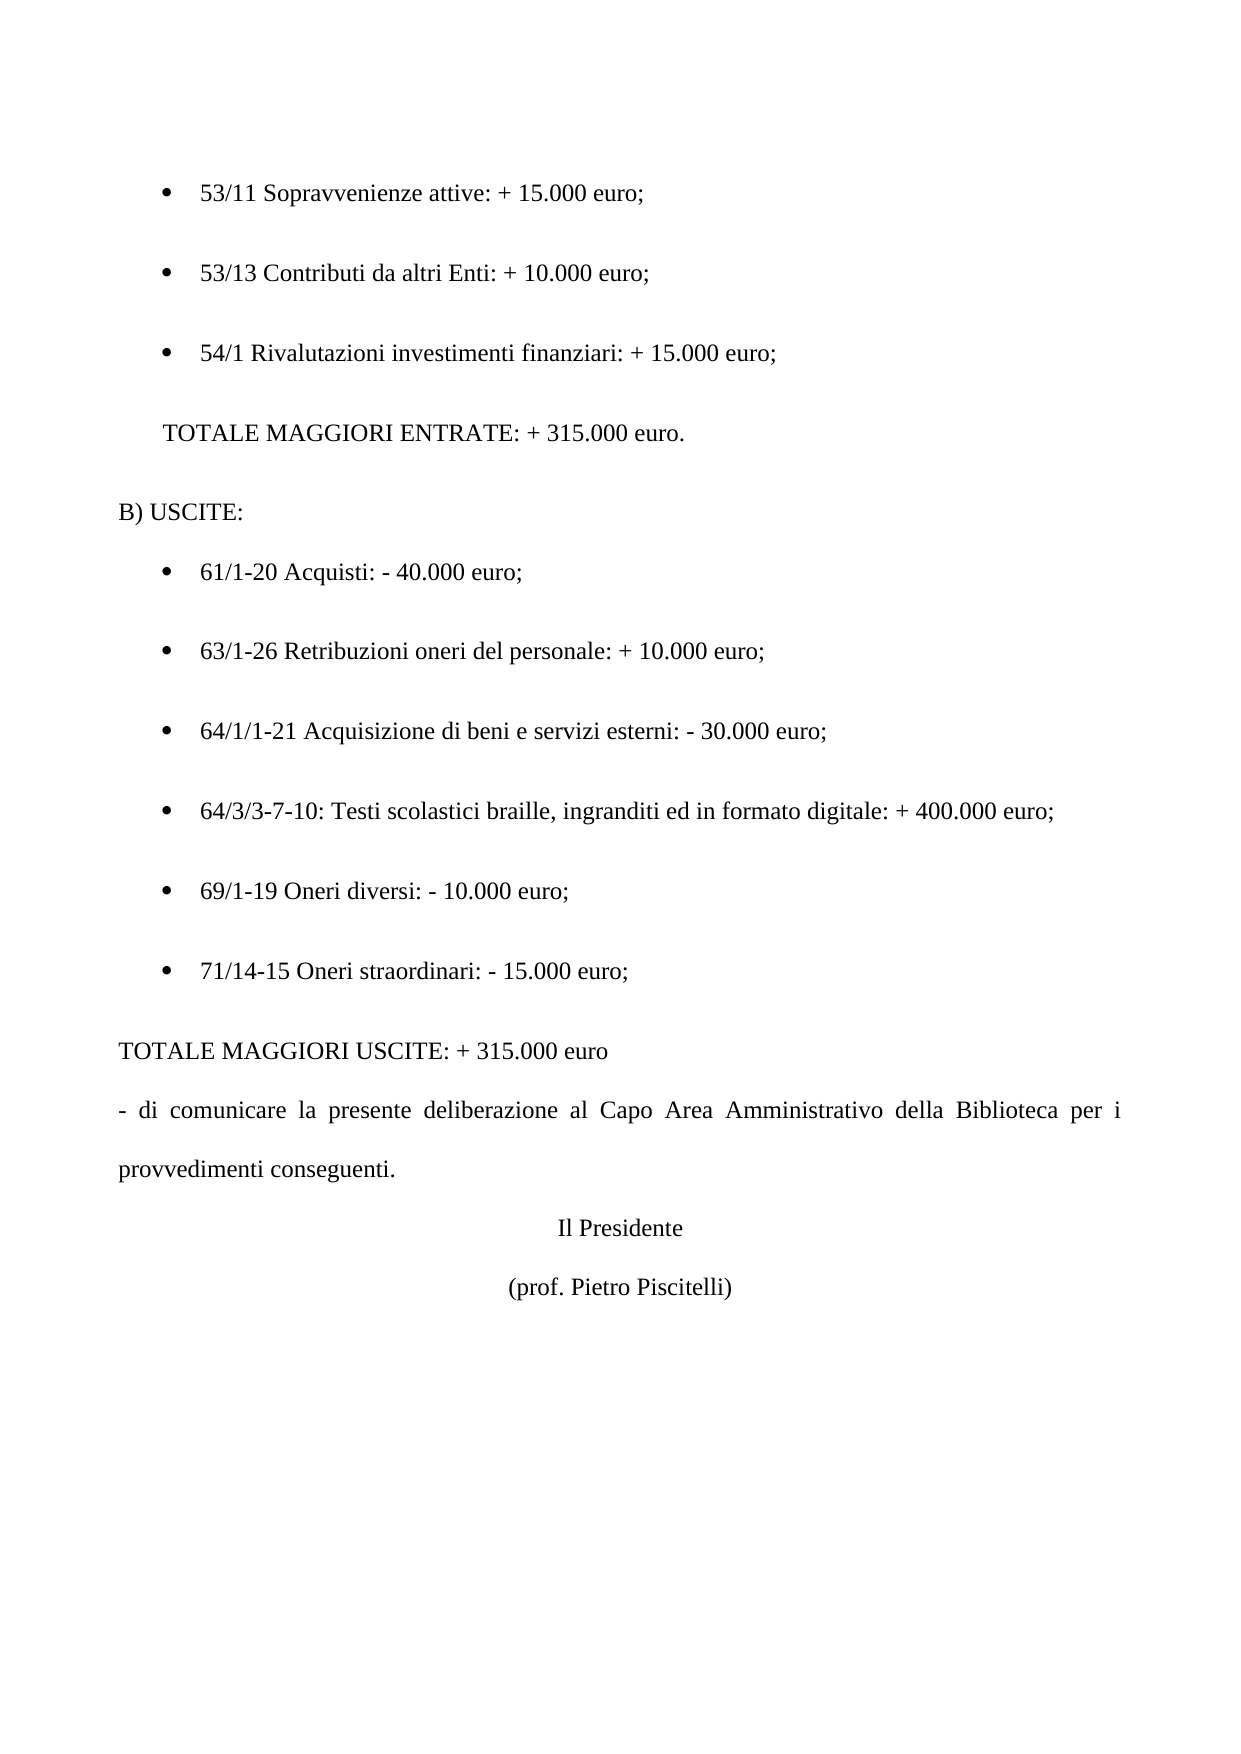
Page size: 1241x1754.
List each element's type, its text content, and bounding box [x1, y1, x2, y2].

list 71/14-15 Oneri straordinari: - 15.000 euro; [162, 926, 1122, 985]
text Il Presidente [118, 1183, 1122, 1242]
list 54/1 Rivalutazioni investimenti finanziari: + 15.000 euro; [162, 307, 1122, 366]
text B) USCITE: [118, 467, 1122, 526]
text TOTALE MAGGIORI USCITE: + 315.000 euro [118, 1006, 1122, 1065]
list 53/11 Sopravvenienze attive: + 15.000 euro; [162, 148, 1122, 207]
list 61/1-20 Acquisti: - 40.000 euro; [162, 526, 1122, 585]
list 64/3/3-7-10: Testi scolastici braille, ingranditi ed in formato digitale: + 400.000 euro; [162, 766, 1122, 825]
text - di comunicare la presente deliberazione al Capo Area Amministrativo della Biblioteca per i provvedimenti conseguenti. [118, 1065, 1122, 1183]
list 63/1-26 Retribuzioni oneri del personale: + 10.000 euro; [162, 606, 1122, 665]
list 69/1-19 Oneri diversi: - 10.000 euro; [162, 846, 1122, 905]
text (prof. Pietro Piscitelli) [118, 1242, 1122, 1301]
list 53/13 Contributi da altri Enti: + 10.000 euro; [162, 227, 1122, 287]
text TOTALE MAGGIORI ENTRATE: + 315.000 euro. [162, 387, 1122, 446]
list 64/1/1-21 Acquisizione di beni e servizi esterni: - 30.000 euro; [162, 686, 1122, 745]
